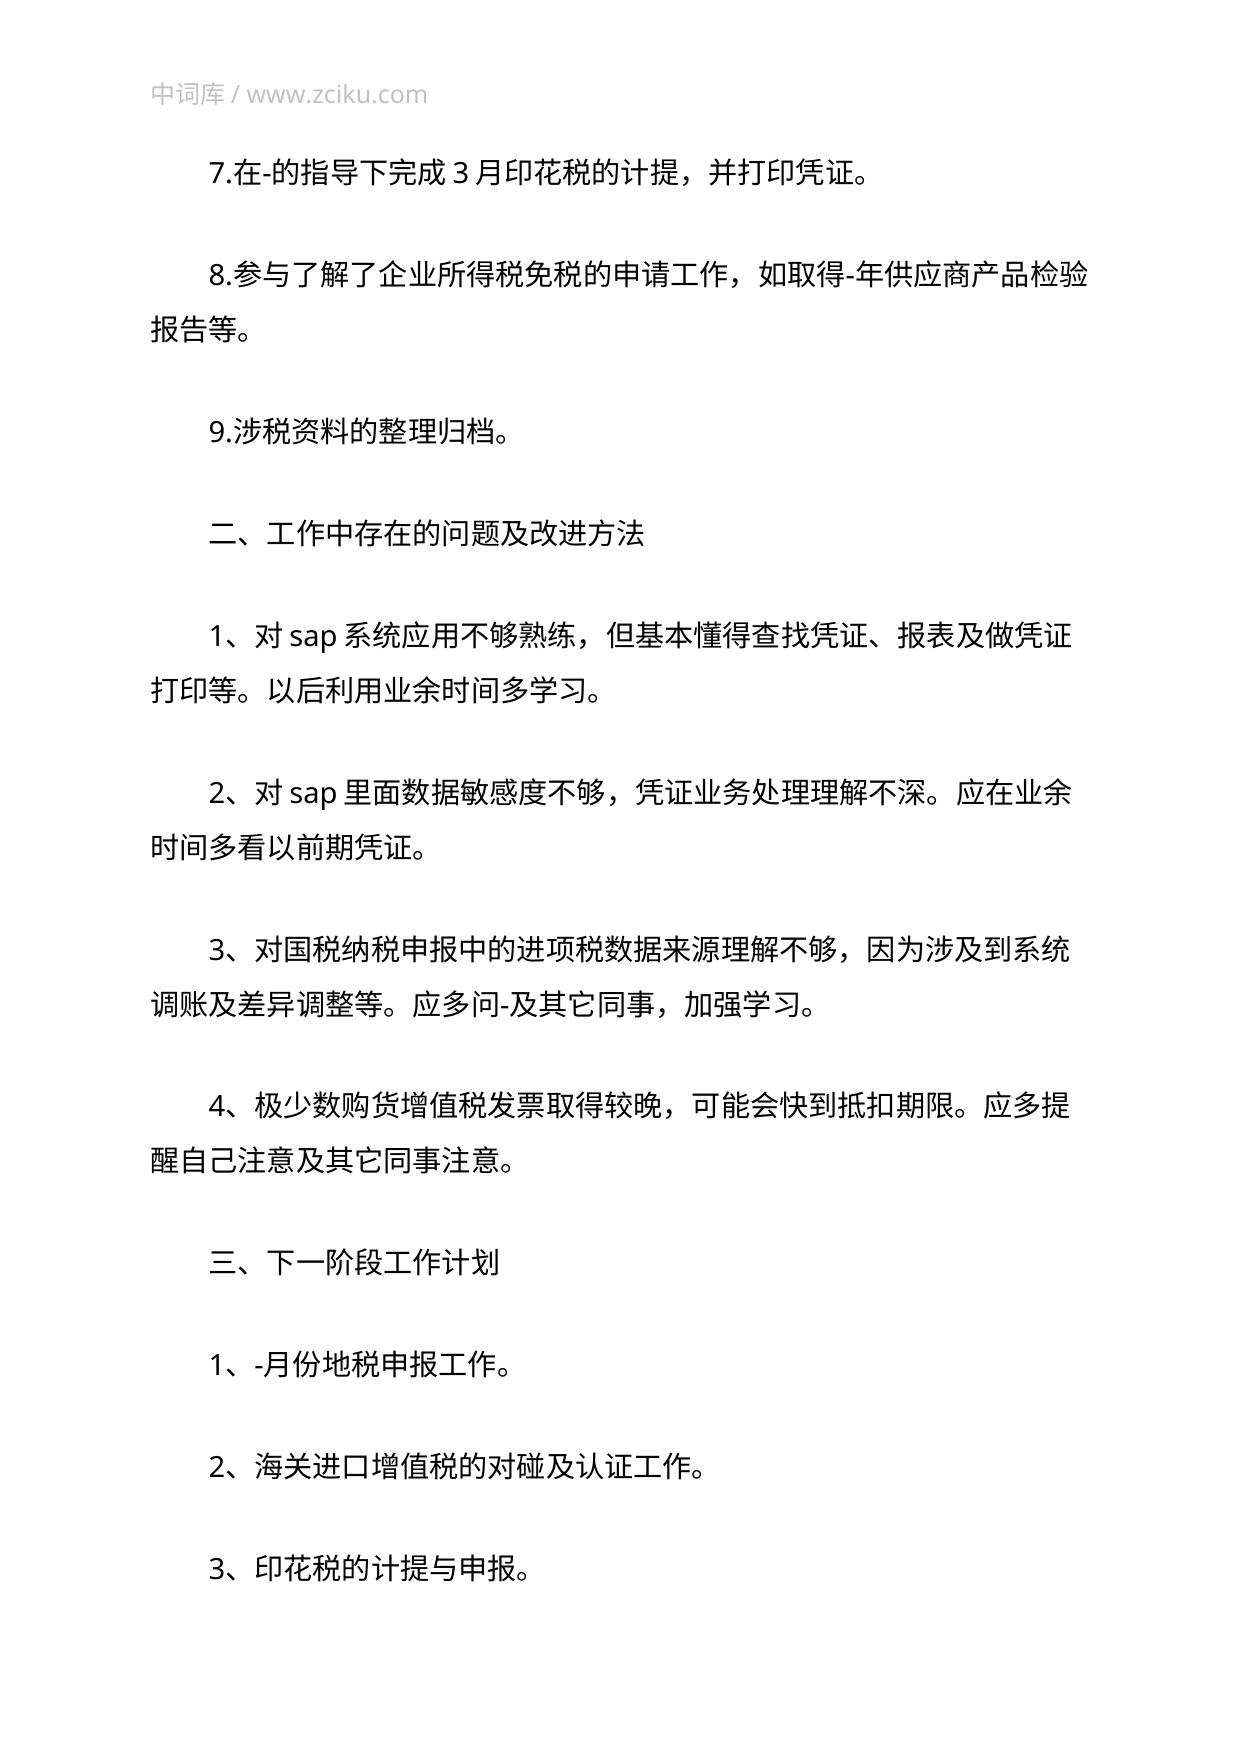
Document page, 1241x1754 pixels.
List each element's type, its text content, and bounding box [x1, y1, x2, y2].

text 9.涉税资料的整理归档。 [150, 409, 1090, 451]
text 2、对sap里面数据敏感度不够，凭证业务处理理解不深。应在业余时间多看以前期凭证。 [150, 769, 1090, 867]
text 3、对国税纳税申报中的进项税数据来源理解不够，因为涉及到系统调账及差异调整等。应多问-及其它同事，加强学习。 [150, 926, 1090, 1023]
text 2、海关进口增值税的对碰及认证工作。 [150, 1443, 1090, 1486]
text 4、极少数购货增值税发票取得较晚，可能会快到抵扣期限。应多提醒自己注意及其它同事注意。 [150, 1083, 1090, 1180]
text 3、印花税的计提与申报。 [150, 1546, 1090, 1588]
text 二、工作中存在的问题及改进方法 [150, 511, 1090, 553]
text 1、-月份地税申报工作。 [150, 1342, 1090, 1384]
text 三、下一阶段工作计划 [150, 1240, 1090, 1282]
text 8.参与了解了企业所得税免税的申请工作，如取得-年供应商产品检验报告等。 [150, 252, 1090, 349]
text 7.在-的指导下完成3月印花税的计提，并打印凭证。 [150, 150, 1090, 192]
text 1、对sap系统应用不够熟练，但基本懂得查找凭证、报表及做凭证打印等。以后利用业余时间多学习。 [150, 612, 1090, 710]
